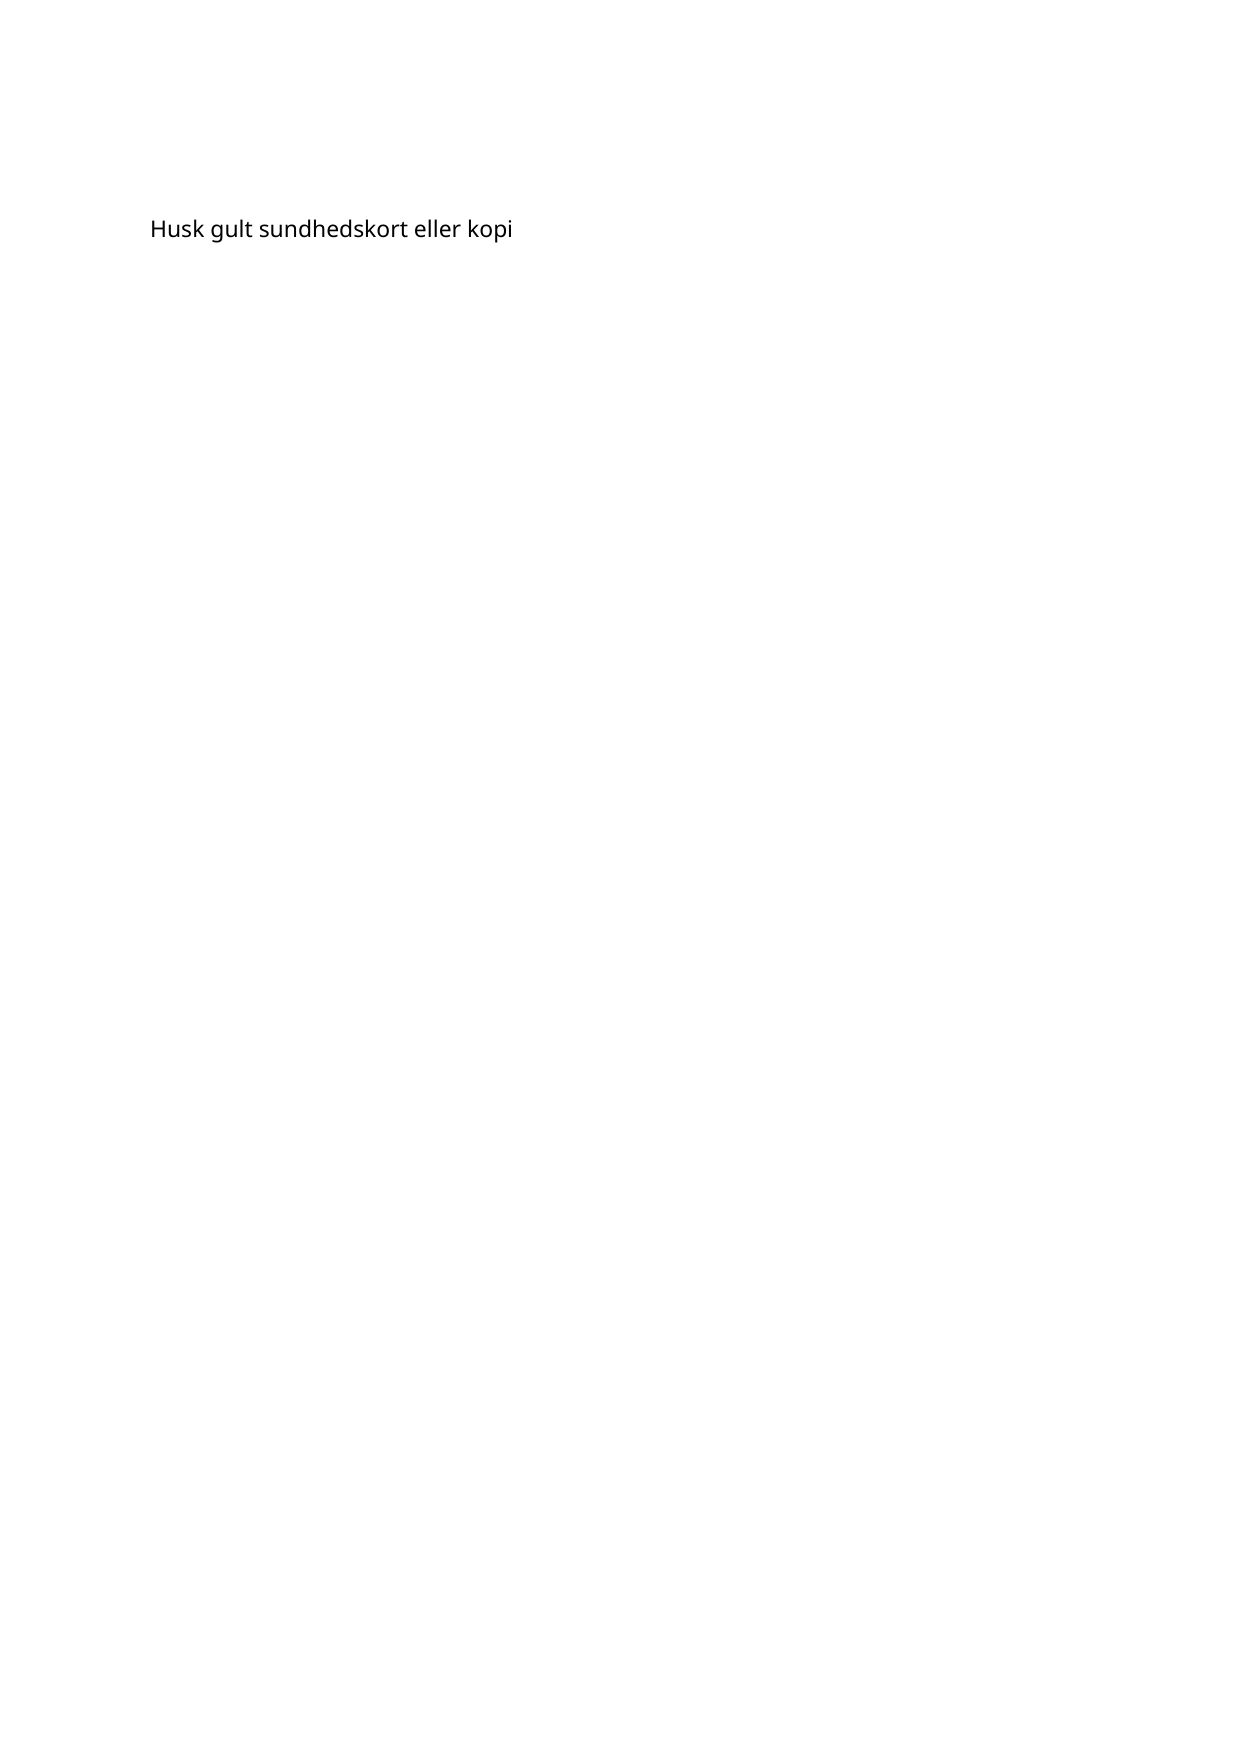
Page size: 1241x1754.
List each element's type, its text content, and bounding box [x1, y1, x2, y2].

text Husk gult sundhedskort eller kopi [150, 212, 1090, 244]
